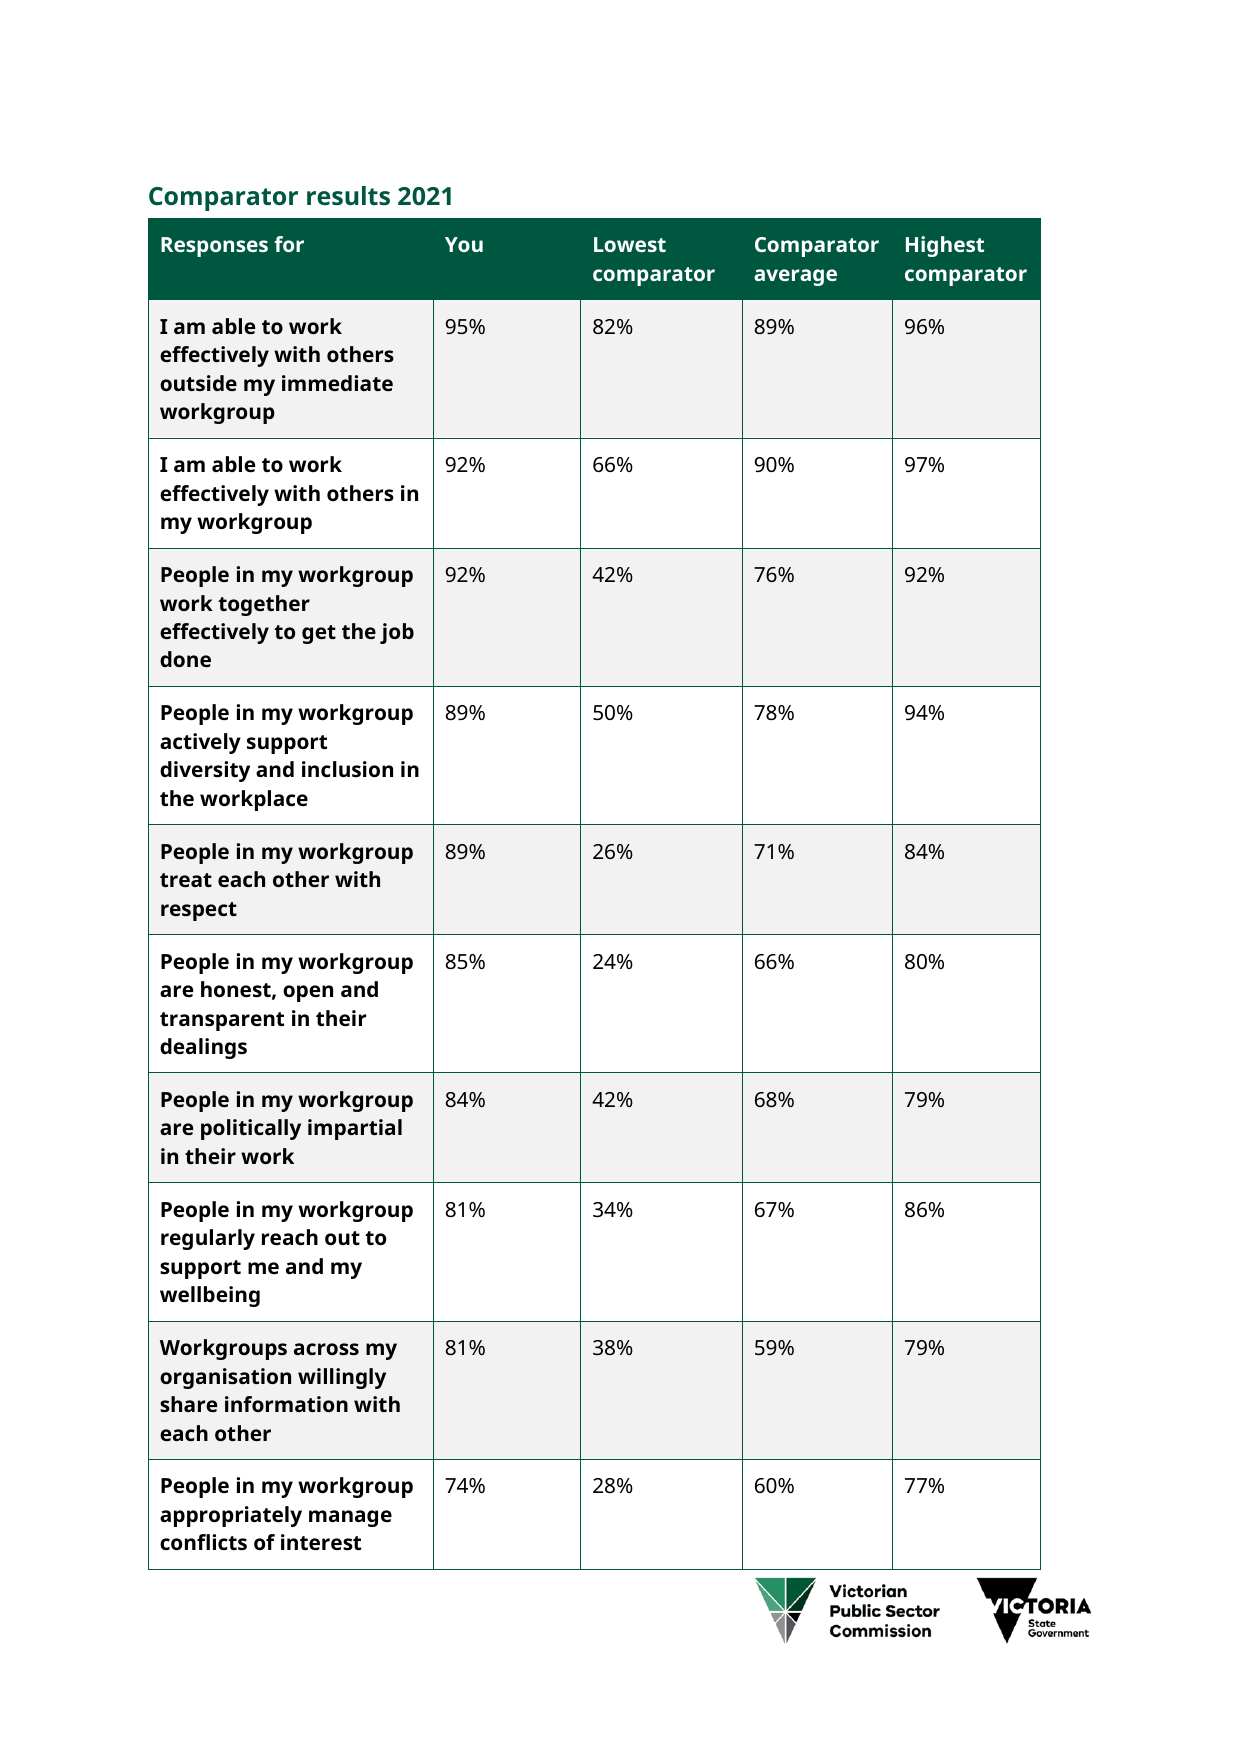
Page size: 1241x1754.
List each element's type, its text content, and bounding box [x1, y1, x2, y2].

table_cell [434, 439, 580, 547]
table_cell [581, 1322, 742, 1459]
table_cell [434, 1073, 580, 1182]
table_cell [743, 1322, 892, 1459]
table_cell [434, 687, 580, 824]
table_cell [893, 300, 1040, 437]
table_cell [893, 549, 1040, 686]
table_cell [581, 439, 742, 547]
picture [754, 1577, 1093, 1645]
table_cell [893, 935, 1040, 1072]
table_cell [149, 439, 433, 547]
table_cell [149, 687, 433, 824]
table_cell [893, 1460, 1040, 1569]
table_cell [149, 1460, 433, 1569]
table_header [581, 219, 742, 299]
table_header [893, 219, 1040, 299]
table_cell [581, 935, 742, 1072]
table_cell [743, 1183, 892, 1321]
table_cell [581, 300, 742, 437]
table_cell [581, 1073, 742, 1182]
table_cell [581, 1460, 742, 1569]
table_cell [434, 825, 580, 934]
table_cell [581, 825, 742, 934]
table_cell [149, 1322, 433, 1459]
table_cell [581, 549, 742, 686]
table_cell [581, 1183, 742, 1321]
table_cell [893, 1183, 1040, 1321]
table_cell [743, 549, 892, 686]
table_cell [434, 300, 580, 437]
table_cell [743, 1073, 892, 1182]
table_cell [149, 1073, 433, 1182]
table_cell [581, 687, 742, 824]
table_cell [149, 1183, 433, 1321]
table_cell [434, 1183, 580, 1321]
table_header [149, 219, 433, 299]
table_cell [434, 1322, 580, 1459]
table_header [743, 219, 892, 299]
subtitle Comparator results 2021 [148, 178, 1092, 213]
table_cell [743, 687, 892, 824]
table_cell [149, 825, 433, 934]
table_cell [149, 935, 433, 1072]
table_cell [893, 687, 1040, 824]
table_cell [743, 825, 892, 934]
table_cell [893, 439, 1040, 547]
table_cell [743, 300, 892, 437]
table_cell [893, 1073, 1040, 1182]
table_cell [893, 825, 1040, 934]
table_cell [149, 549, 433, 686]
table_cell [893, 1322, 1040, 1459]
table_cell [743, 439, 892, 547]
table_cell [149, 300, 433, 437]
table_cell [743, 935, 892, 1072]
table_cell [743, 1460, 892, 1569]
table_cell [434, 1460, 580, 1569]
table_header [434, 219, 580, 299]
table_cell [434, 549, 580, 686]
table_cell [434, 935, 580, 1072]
